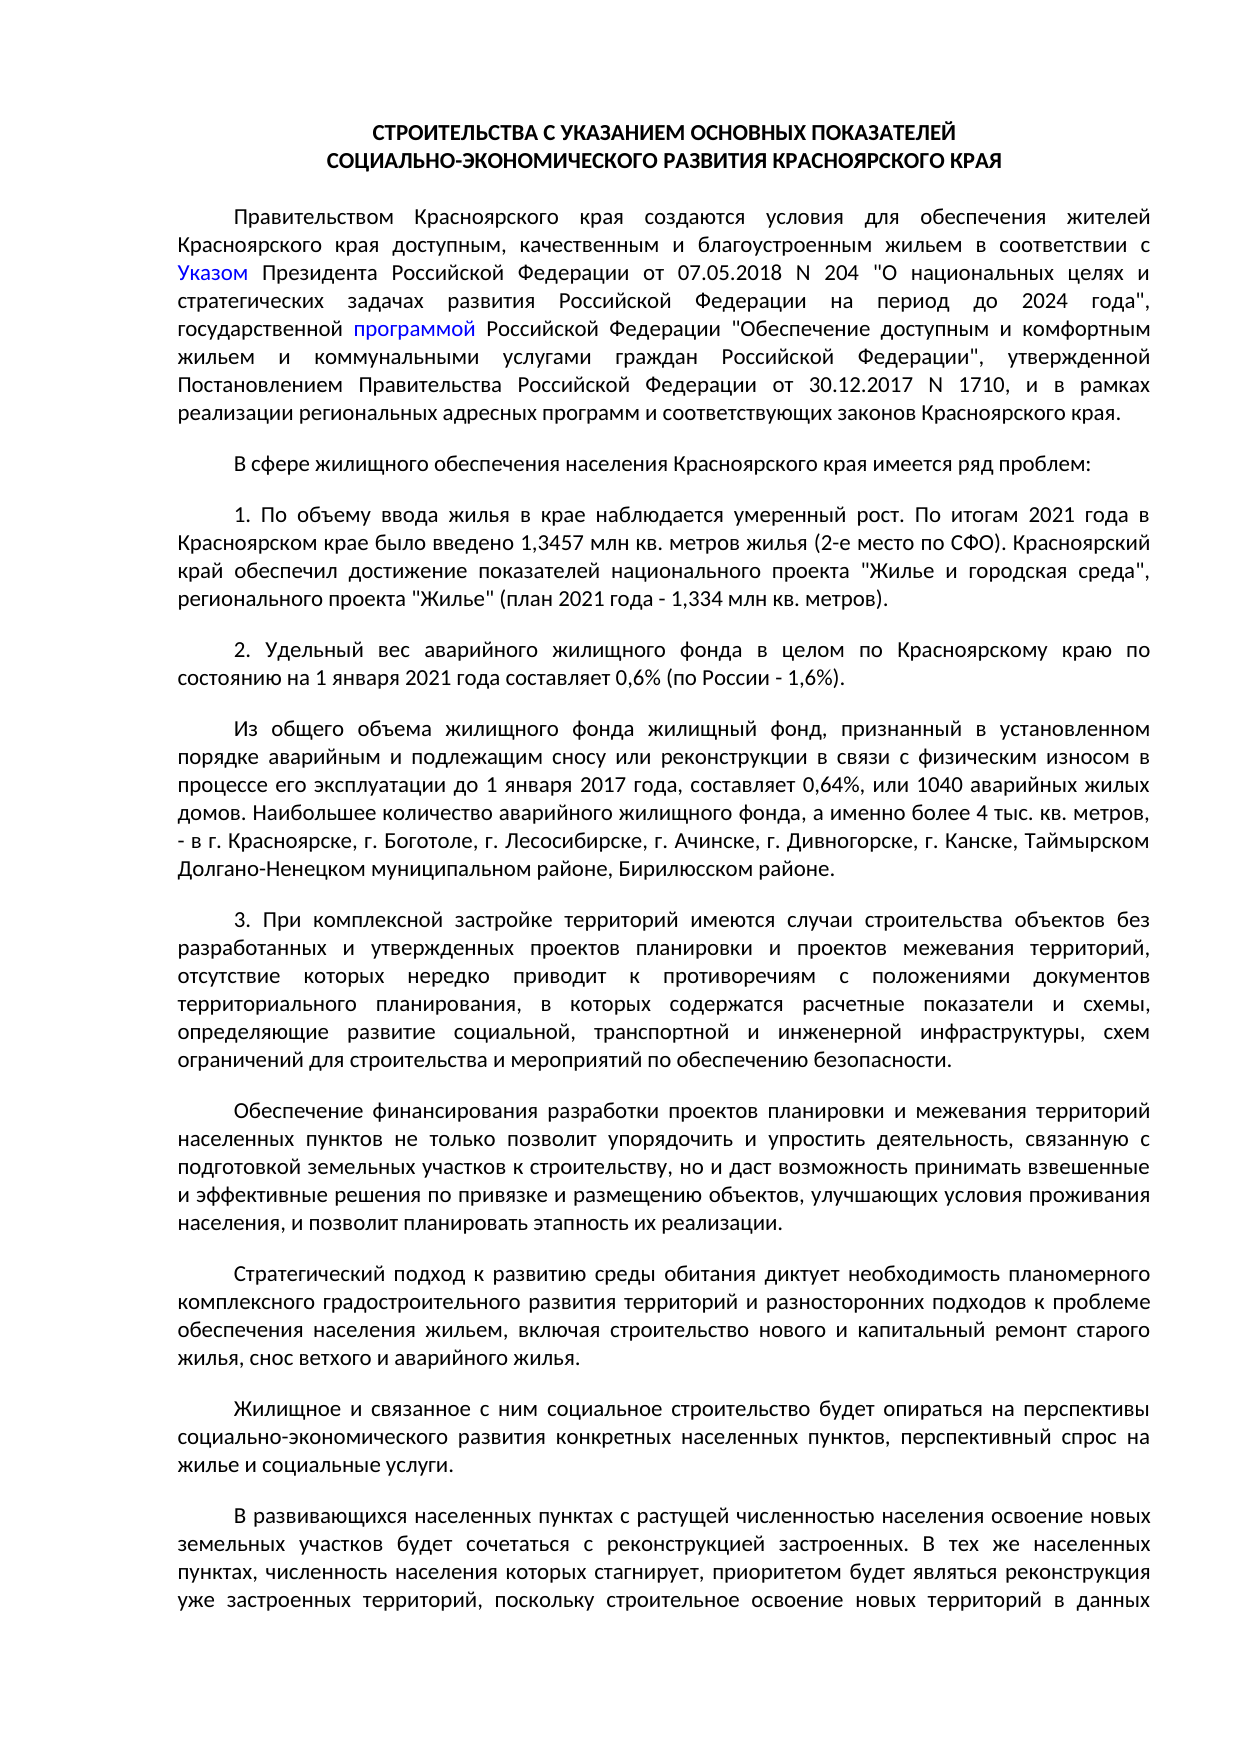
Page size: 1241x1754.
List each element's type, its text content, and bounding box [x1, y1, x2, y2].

text 3. При комплексной застройке территорий имеются случаи строительства объектов без разработанных и утвержденных проектов планировки и проектов межевания территорий, отсутствие которых нередко приводит к противоречиям с положениями документов территориального планирования, в которых содержатся расчетные показатели и схемы, определяющие развитие социальной, транспортной и инженерной инфраструктуры, схем ограничений для строительства и мероприятий по обеспечению безопасности. [177, 905, 1152, 1073]
title СОЦИАЛЬНО-ЭКОНОМИЧЕСКОГО РАЗВИТИЯ КРАСНОЯРСКОГО КРАЯ [177, 146, 1152, 174]
text Правительством Красноярского края создаются условия для обеспечения жителей Красноярского края доступным, качественным и благоустроенным жильем в соответствии с Указом Президента Российской Федерации от 07.05.2018 N 204 "О национальных целях и стратегических задачах развития Российской Федерации на период до 2024 года", государственной программой Российской Федерации "Обеспечение доступным и комфортным жильем и коммунальными услугами граждан Российской Федерации", утвержденной Постановлением Правительства Российской Федерации от 30.12.2017 N 1710, и в рамках реализации региональных адресных программ и соответствующих законов Красноярского края. [177, 202, 1152, 426]
text Жилищное и связанное с ним социальное строительство будет опираться на перспективы социально-экономического развития конкретных населенных пунктов, перспективный спрос на жилье и социальные услуги. [177, 1394, 1152, 1478]
text В сфере жилищного обеспечения населения Красноярского края имеется ряд проблем: [177, 449, 1152, 477]
text 2. Удельный вес аварийного жилищного фонда в целом по Красноярскому краю по состоянию на 1 января 2021 года составляет 0,6% (по России - 1,6%). [177, 635, 1152, 691]
text 1. По объему ввода жилья в крае наблюдается умеренный рост. По итогам 2021 года в Красноярском крае было введено 1,3457 млн кв. метров жилья (2-е место по СФО). Красноярский край обеспечил достижение показателей национального проекта "Жилье и городская среда", регионального проекта "Жилье" (план 2021 года - 1,334 млн кв. метров). [177, 500, 1152, 612]
title СТРОИТЕЛЬСТВА С УКАЗАНИЕМ ОСНОВНЫХ ПОКАЗАТЕЛЕЙ [177, 118, 1152, 146]
text Обеспечение финансирования разработки проектов планировки и межевания территорий населенных пунктов не только позволит упорядочить и упростить деятельность, связанную с подготовкой земельных участков к строительству, но и даст возможность принимать взвешенные и эффективные решения по привязке и размещению объектов, улучшающих условия проживания населения, и позволит планировать этапность их реализации. [177, 1096, 1152, 1236]
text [177, 1501, 1152, 1613]
text Из общего объема жилищного фонда жилищный фонд, признанный в установленном порядке аварийным и подлежащим сносу или реконструкции в связи с физическим износом в процессе его эксплуатации до 1 января 2017 года, составляет 0,64%, или 1040 аварийных жилых домов. Наибольшее количество аварийного жилищного фонда, а именно более 4 тыс. кв. метров, - в г. Красноярске, г. Боготоле, г. Лесосибирске, г. Ачинске, г. Дивногорске, г. Канске, Таймырском Долгано-Ненецком муниципальном районе, Бирилюсском районе. [177, 714, 1152, 882]
text Стратегический подход к развитию среды обитания диктует необходимость планомерного комплексного градостроительного развития территорий и разносторонних подходов к проблеме обеспечения населения жильем, включая строительство нового и капитальный ремонт старого жилья, снос ветхого и аварийного жилья. [177, 1259, 1152, 1371]
